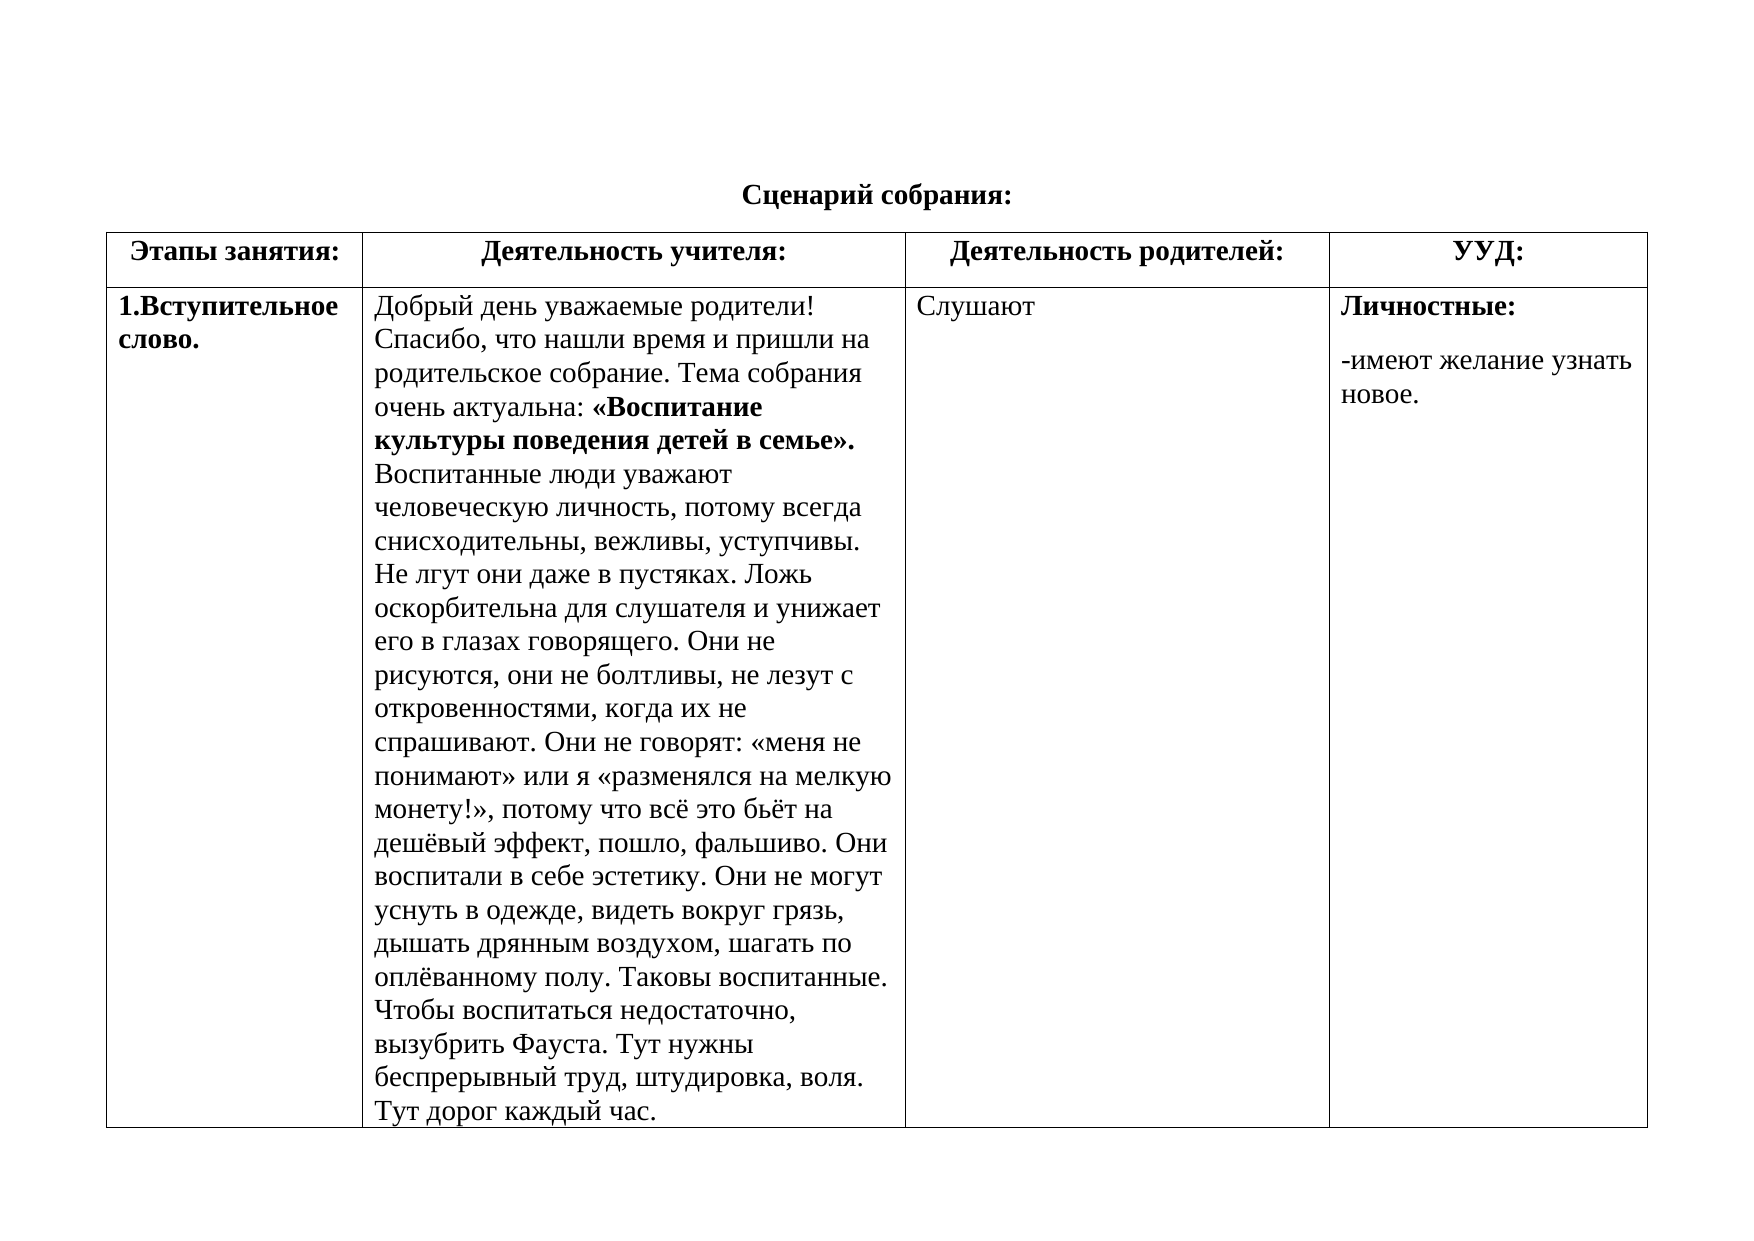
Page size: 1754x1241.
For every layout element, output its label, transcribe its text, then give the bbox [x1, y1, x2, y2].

table_header Этапы занятия: [107, 233, 362, 287]
table_header Деятельность учителя: [363, 233, 905, 287]
table_cell Слушают [906, 288, 1329, 1127]
table_header УУД: [1330, 233, 1647, 287]
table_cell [107, 288, 362, 1127]
text Сценарий собрания: [118, 177, 1636, 211]
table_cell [1330, 288, 1647, 1127]
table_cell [363, 288, 905, 1127]
table_header Деятельность родителей: [906, 233, 1329, 287]
